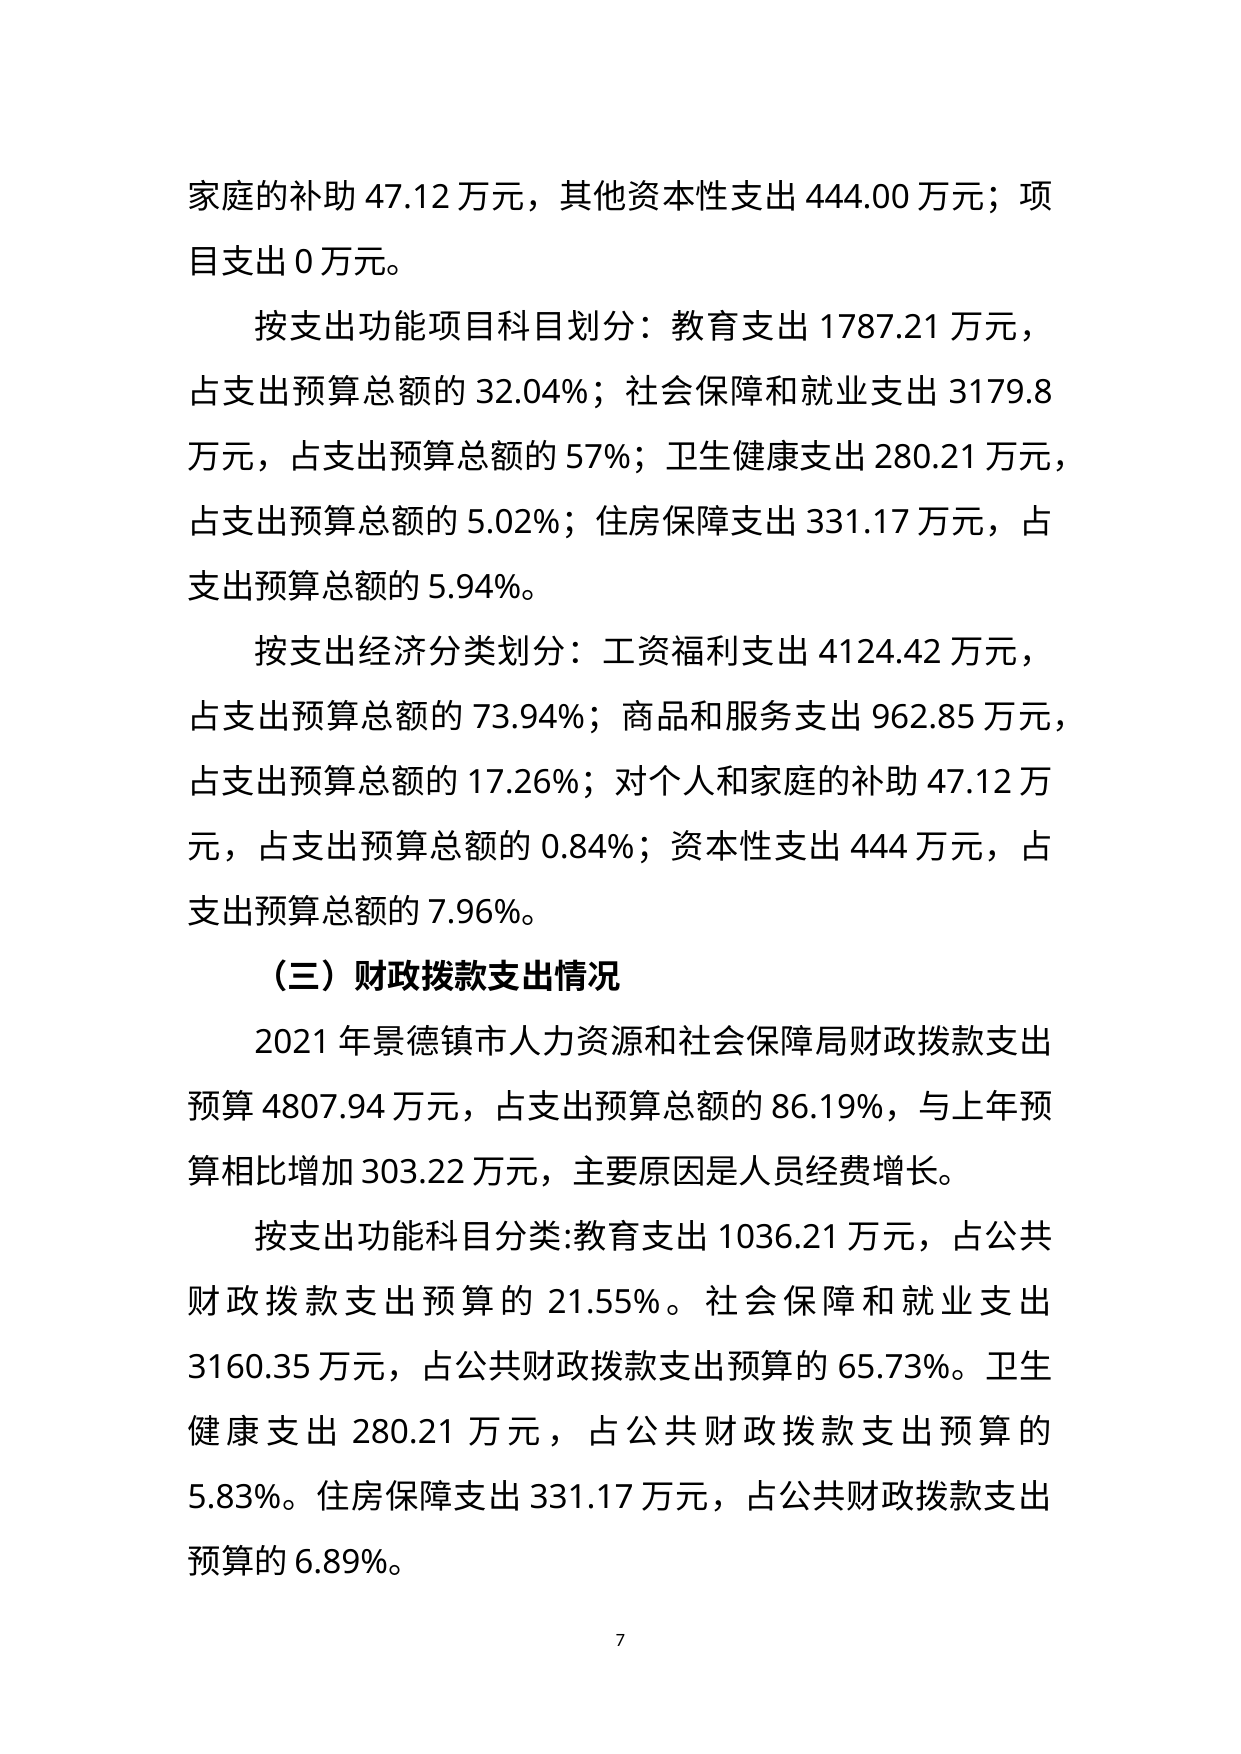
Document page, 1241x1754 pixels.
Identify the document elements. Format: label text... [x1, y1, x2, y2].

text 按支出功能科目分类:教育支出1036.21万元，占公共财政拨款支出预算的21.55%。社会保障和就业支出3160.35万元，占公共财政拨款支出预算的65.73%。卫生健康支出280.21万元，占公共财政拨款支出预算的5.83%。住房保障支出331.17万元，占公共财政拨款支出预算的6.89%。 [187, 1202, 1053, 1592]
text 2021年景德镇市人力资源和社会保障局财政拨款支出预算4807.94万元，占支出预算总额的86.19%，与上年预算相比增加303.22万元，主要原因是人员经费增长。 [187, 1007, 1053, 1202]
text 按支出功能项目科目划分：教育支出1787.21万元，占支出预算总额的32.04%；社会保障和就业支出3179.8万元，占支出预算总额的57%；卫生健康支出280.21万元，占支出预算总额的5.02%；住房保障支出331.17万元，占支出预算总额的5.94%。 [187, 292, 1053, 617]
text （三）财政拨款支出情况 [187, 942, 1053, 1007]
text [187, 162, 1053, 292]
text 按支出经济分类划分：工资福利支出4124.42万元，占支出预算总额的73.94%；商品和服务支出962.85万元，占支出预算总额的17.26%；对个人和家庭的补助47.12万元，占支出预算总额的0.84%；资本性支出444万元，占支出预算总额的7.96%。 [187, 617, 1053, 942]
